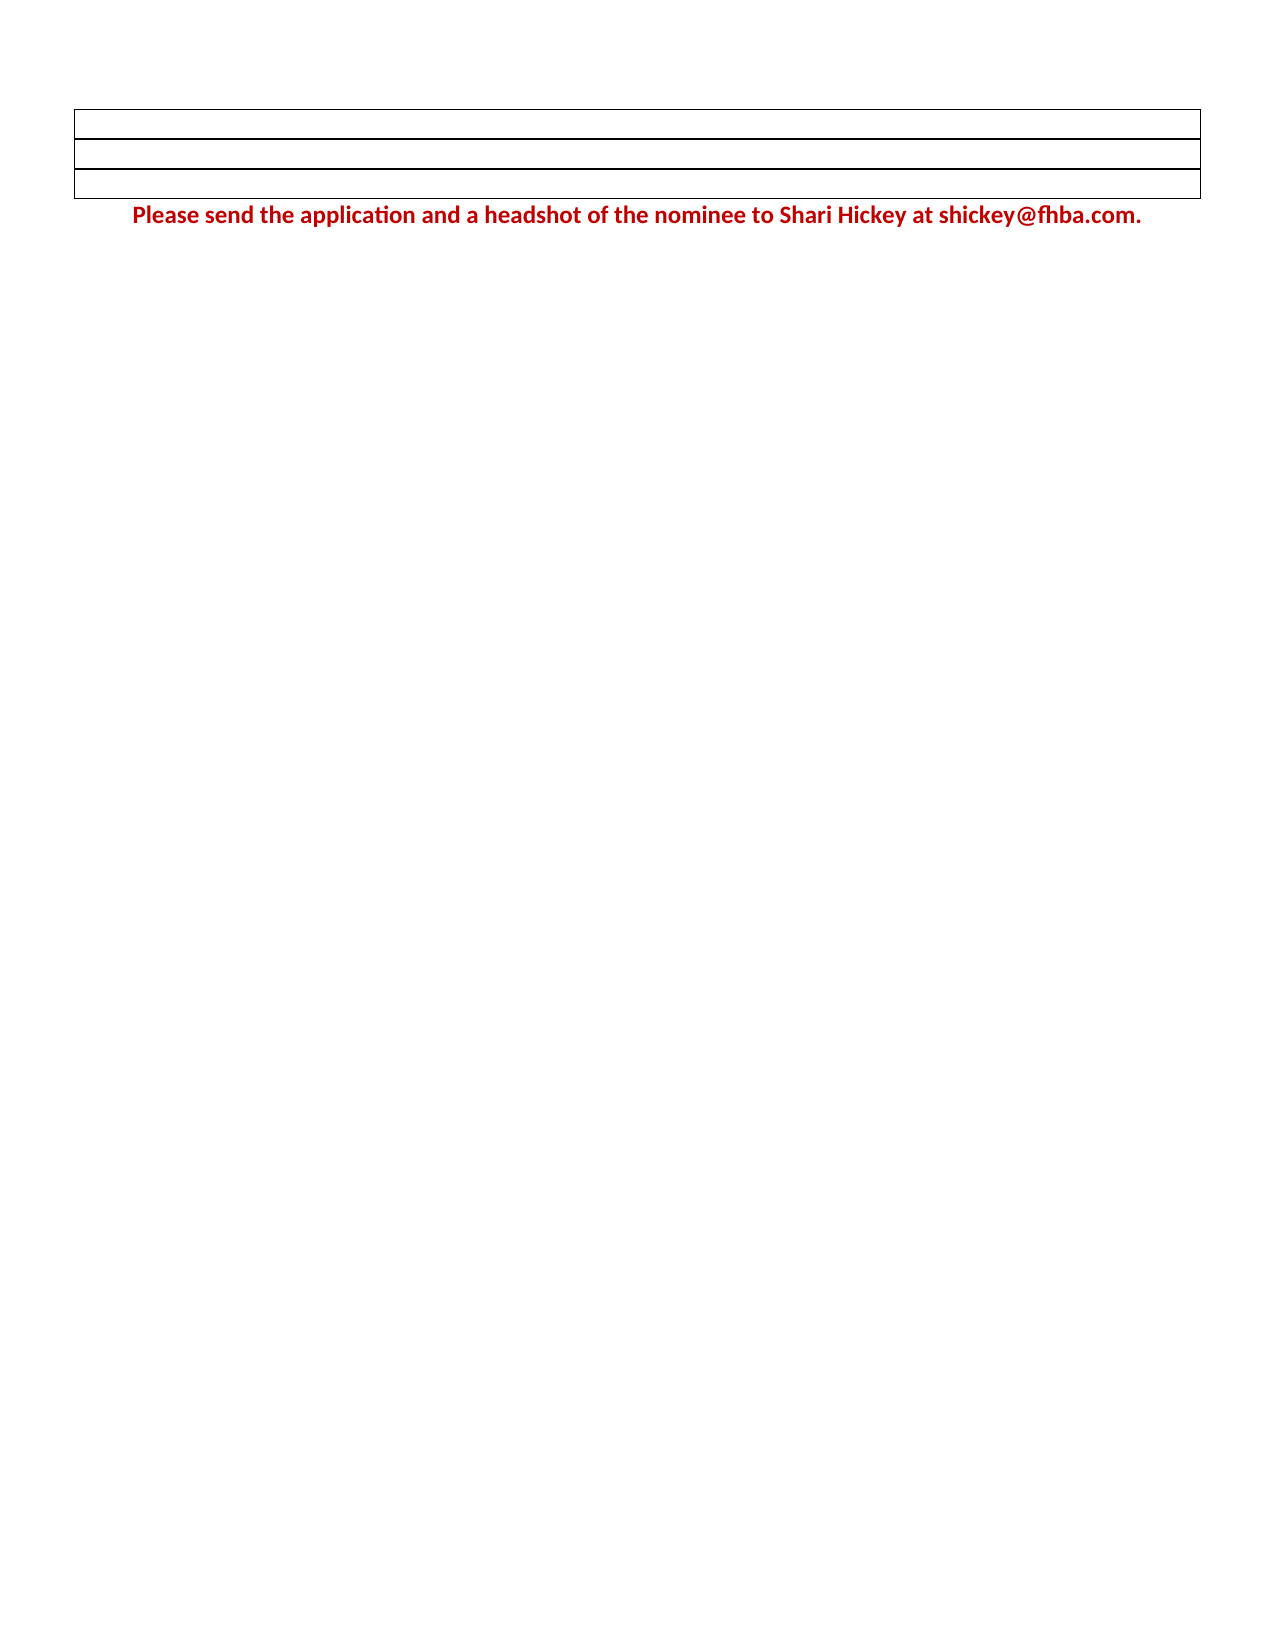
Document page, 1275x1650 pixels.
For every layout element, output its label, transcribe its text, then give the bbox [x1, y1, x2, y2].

text Please send the application and a headshot of the nominee to Shari Hickey at shickey@fhba.com. [75, 199, 1200, 230]
